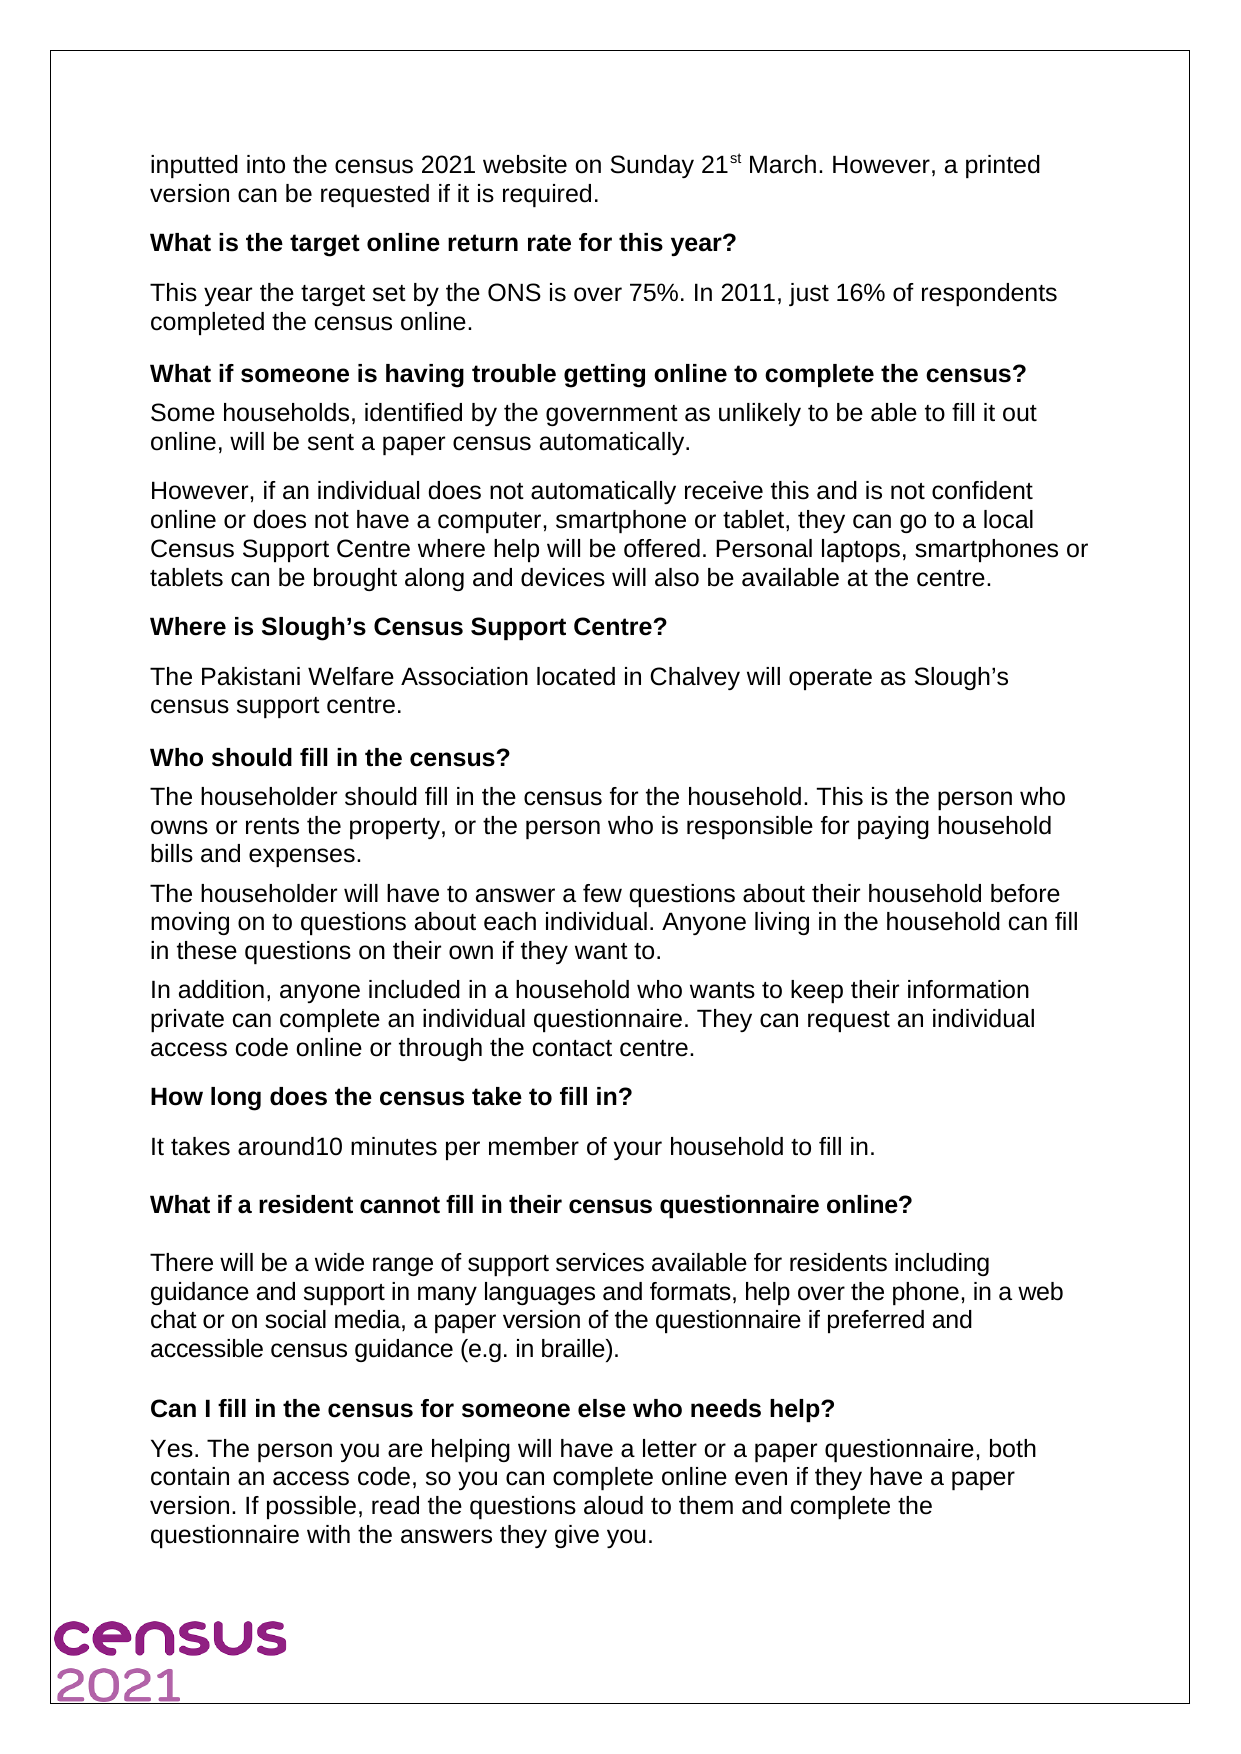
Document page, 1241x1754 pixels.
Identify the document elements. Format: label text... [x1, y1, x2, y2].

text What if someone is having trouble getting online to complete the census? [150, 356, 1090, 388]
text The Pakistani Welfare Association located in Chalvey will operate as Slough’s census support centre. [150, 662, 1090, 719]
subtitle There will be a wide range of support services available for residents including guidance and support in many languages and formats, help over the phone, in a web chat or on social media, a paper version of the questionnaire if preferred and accessible census guidance (e.g. in braille). [150, 1248, 1090, 1363]
text However, if an individual does not automatically receive this and is not confident online or does not have a computer, smartphone or tablet, they can go to a local Census Support Centre where help will be offered. Personal laptops, smartphones or tablets can be brought along and devices will also be available at the centre. [150, 476, 1090, 591]
text Yes. The person you are helping will have a letter or a paper questionnaire, both contain an access code, so you can complete online even if they have a paper version. If possible, read the questions aloud to them and complete the questionnaire with the answers they give you. [150, 1434, 1090, 1549]
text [150, 150, 1090, 207]
text How long does the census take to fill in? [150, 1082, 1090, 1111]
text Who should fill in the census? [150, 740, 1090, 771]
text In addition, anyone included in a household who wants to keep their information private can complete an individual questionnaire. They can request an individual access code online or through the contact centre. [150, 975, 1090, 1061]
text The householder will have to answer a few questions about their household before moving on to questions about each individual. Anyone living in the household can fill in these questions on their own if they want to. [150, 878, 1090, 965]
text What is the target online return rate for this year? [150, 228, 1090, 257]
text It takes around10 minutes per member of your household to fill in. [150, 1132, 1090, 1161]
text The householder should fill in the census for the household. This is the person who owns or rents the property, or the person who is responsible for paying household bills and expenses. [150, 782, 1090, 868]
text Some households, identified by the government as unlikely to be able to fill it out online, will be sent a paper census automatically. [150, 398, 1090, 456]
text This year the target set by the ONS is over 75%. In 2011, just 16% of respondents completed the census online. [150, 278, 1090, 335]
subtitle What if a resident cannot fill in their census questionnaire online? [150, 1190, 1090, 1218]
text Can I fill in the census for someone else who needs help? [150, 1392, 1090, 1423]
text Where is Slough’s Census Support Centre? [150, 612, 1090, 641]
picture [54, 1621, 287, 1702]
